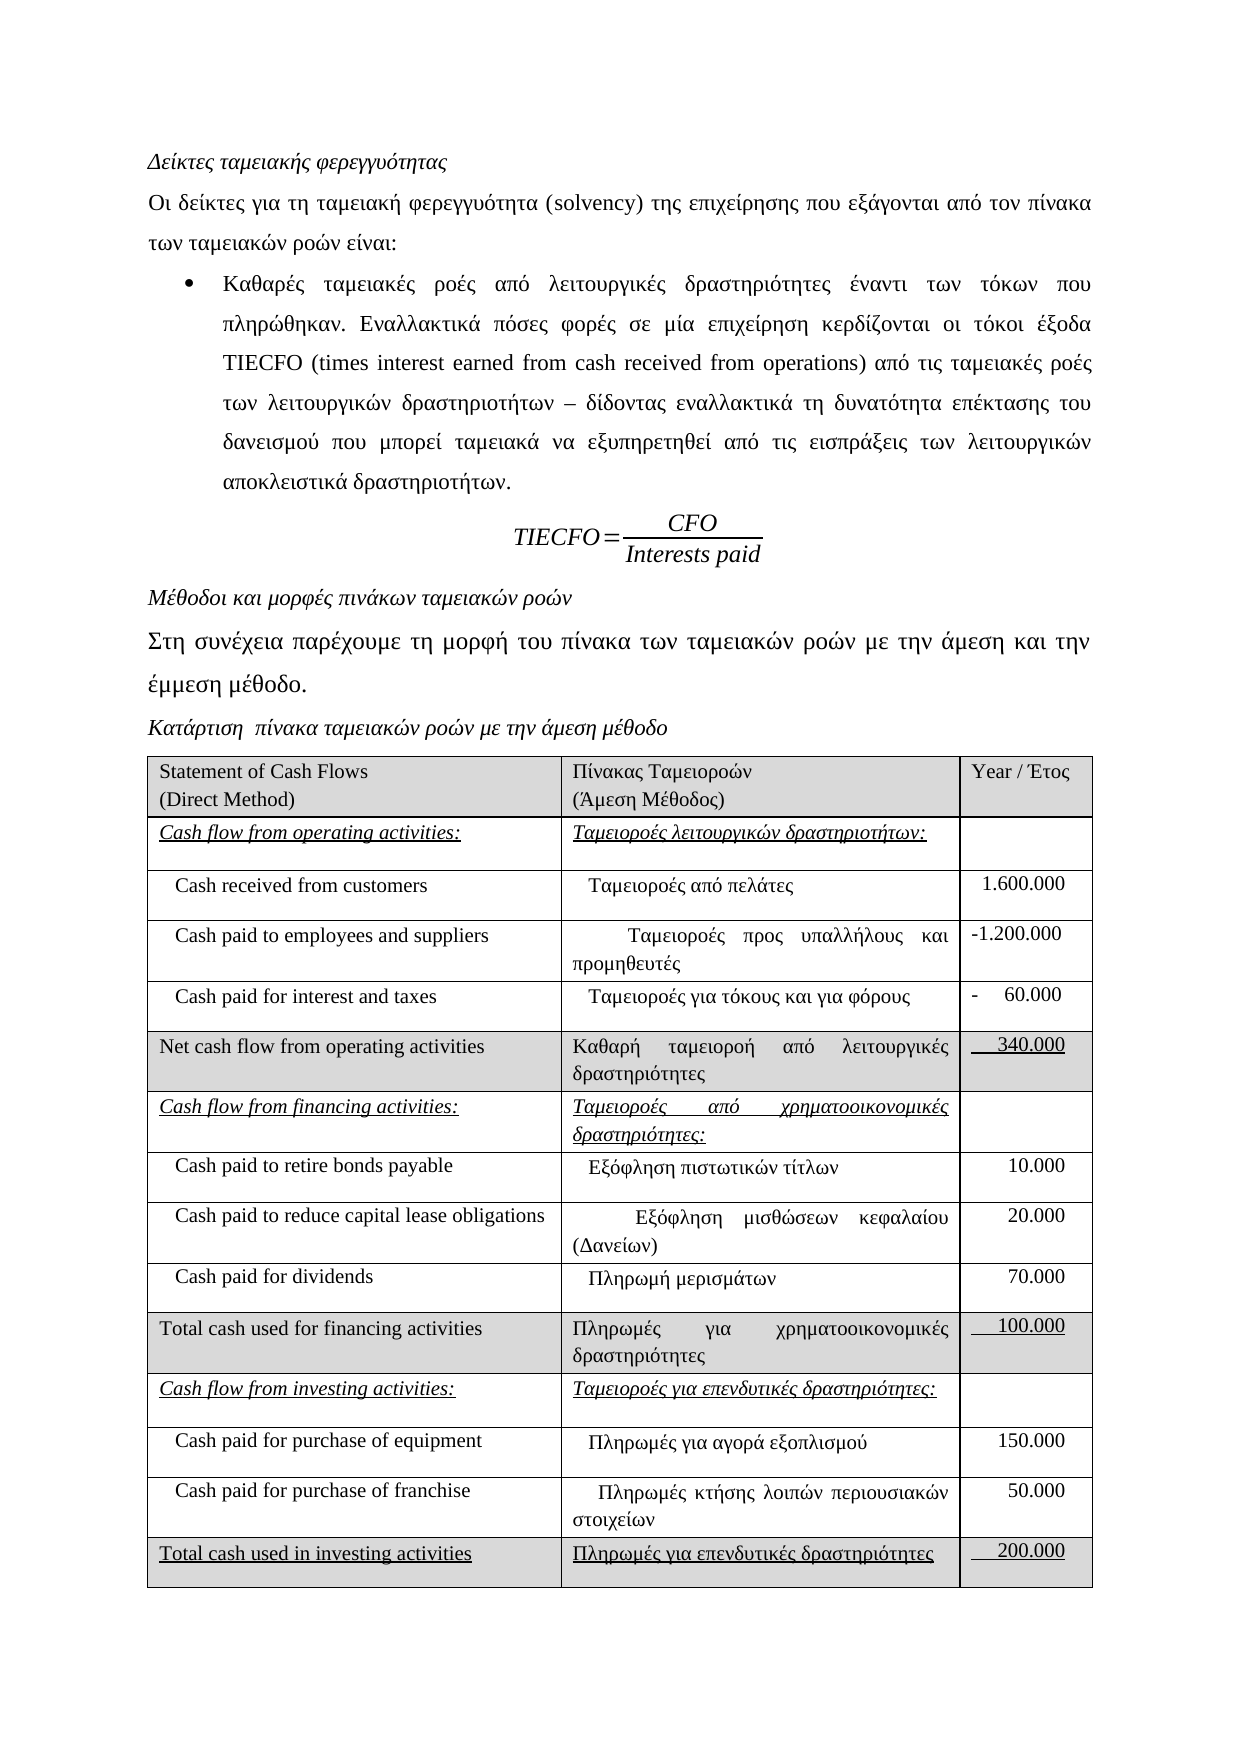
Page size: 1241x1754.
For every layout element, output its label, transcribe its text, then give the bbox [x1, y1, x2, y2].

table_header Πίνακας Ταμειοροών (Άμεση Μέθοδος) [562, 757, 959, 816]
table_cell Cash paid to reduce capital lease obligations [148, 1203, 561, 1262]
table_cell [961, 818, 1092, 870]
table_cell Πληρωμές για αγορά εξοπλισμού [562, 1428, 959, 1477]
table_cell Καθαρή ταμειοροή από λειτουργικές δραστηριότητες [562, 1032, 959, 1091]
table_cell 200.000 [961, 1538, 1092, 1587]
text Οι δείκτες για τη ταμειακή φερεγγυότητα (solvency) της επιχείρησης που εξάγονται από τον πίνακα των ταμειακών ροών είναι: [148, 189, 1092, 255]
table_cell Net cash flow from operating activities [148, 1032, 561, 1091]
table_cell 10.000 [961, 1153, 1092, 1202]
table_cell Cash paid for purchase of franchise [148, 1478, 561, 1537]
table_cell Cash flow from operating activities: [148, 818, 561, 870]
table_cell - 60.000 [961, 982, 1092, 1031]
table_cell Εξόφληση πιστωτικών τίτλων [562, 1153, 959, 1202]
table_cell 70.000 [961, 1264, 1092, 1312]
table_header Statement of Cash Flows (Direct Method) [148, 757, 561, 816]
table_cell Cash paid for interest and taxes [148, 982, 561, 1031]
table_cell Πληρωμές κτήσης λοιπών περιουσιακών στοιχείων [562, 1478, 959, 1537]
table_cell Cash paid to retire bonds payable [148, 1153, 561, 1202]
table_header Year / Έτος [961, 757, 1092, 816]
table_cell 150.000 [961, 1428, 1092, 1477]
text Δείκτες ταμειακής φερεγγυότητας [148, 148, 1092, 174]
table_cell 50.000 [961, 1478, 1092, 1537]
table_cell Cash paid for purchase of equipment [148, 1428, 561, 1477]
table_cell Πληρωμή μερισμάτων [562, 1264, 959, 1312]
table_cell Ταμειοροές λειτουργικών δραστηριοτήτων: [562, 818, 959, 870]
table_cell Total cash used in investing activities [148, 1538, 561, 1587]
table_cell Total cash used for financing activities [148, 1313, 561, 1373]
table_cell Πληρωμές για χρηματοοικονομικές δραστηριότητες [562, 1313, 959, 1373]
table_cell Cash flow from investing activities: [148, 1374, 561, 1427]
table_cell 20.000 [961, 1203, 1092, 1262]
table_cell Ταμειοροές προς υπαλλήλους και προμηθευτές [562, 921, 959, 981]
table_cell Cash flow from financing activities: [148, 1092, 561, 1152]
table_cell Ταμειοροές για επενδυτικές δραστηριότητες: [562, 1374, 959, 1427]
table_cell Cash received from customers [148, 871, 561, 920]
text Στη συνέχεια παρέχουμε τη μορφή του πίνακα των ταμειακών ροών με την άμεση και την έμμεση μέθοδο. [148, 626, 1092, 698]
text Κατάρτιση πίνακα ταμειακών ροών με την άμεση μέθοδο [148, 714, 1092, 741]
table_cell Εξόφληση μισθώσεων κεφαλαίου (Δανείων) [562, 1203, 959, 1262]
table_cell [961, 1092, 1092, 1152]
table_cell Cash paid for dividends [148, 1264, 561, 1312]
text Μέθοδοι και μορφές πινάκων ταμειακών ροών [148, 584, 1092, 611]
table_cell 1.600.000 [961, 871, 1092, 920]
table_cell Ταμειοροές από πελάτες [562, 871, 959, 920]
list Καθαρές ταμειακές ροές από λειτουργικές δραστηριότητες έναντι των τόκων που πληρώθηκαν. Εναλλακτικά πόσες φορές σε μία επιχείρηση κερδίζονται οι τόκοι έξοδα TIECFO (times interest earned from cash received from operations) από τις ταμειακές ροές των λειτουργικών δραστηριοτήτων – δίδοντας εναλλακτικά τη δυνατότητα επέκτασης του δανεισμού που μπορεί ταμειακά να εξυπηρετηθεί από τις εισπράξεις των λειτουργικών αποκλειστικά δραστηριοτήτων. [185, 270, 1092, 494]
table_cell -1.200.000 [961, 921, 1092, 981]
table_cell 340.000 [961, 1032, 1092, 1091]
table_cell Ταμειοροές από χρηματοοικονομικές δραστηριότητες: [562, 1092, 959, 1152]
table_cell 100.000 [961, 1313, 1092, 1373]
table_cell [961, 1374, 1092, 1427]
table_cell Cash paid to employees and suppliers [148, 921, 561, 981]
table_cell Πληρωμές για επενδυτικές δραστηριότητες [562, 1538, 959, 1587]
table_cell Ταμειοροές για τόκους και για φόρους [562, 982, 959, 1031]
